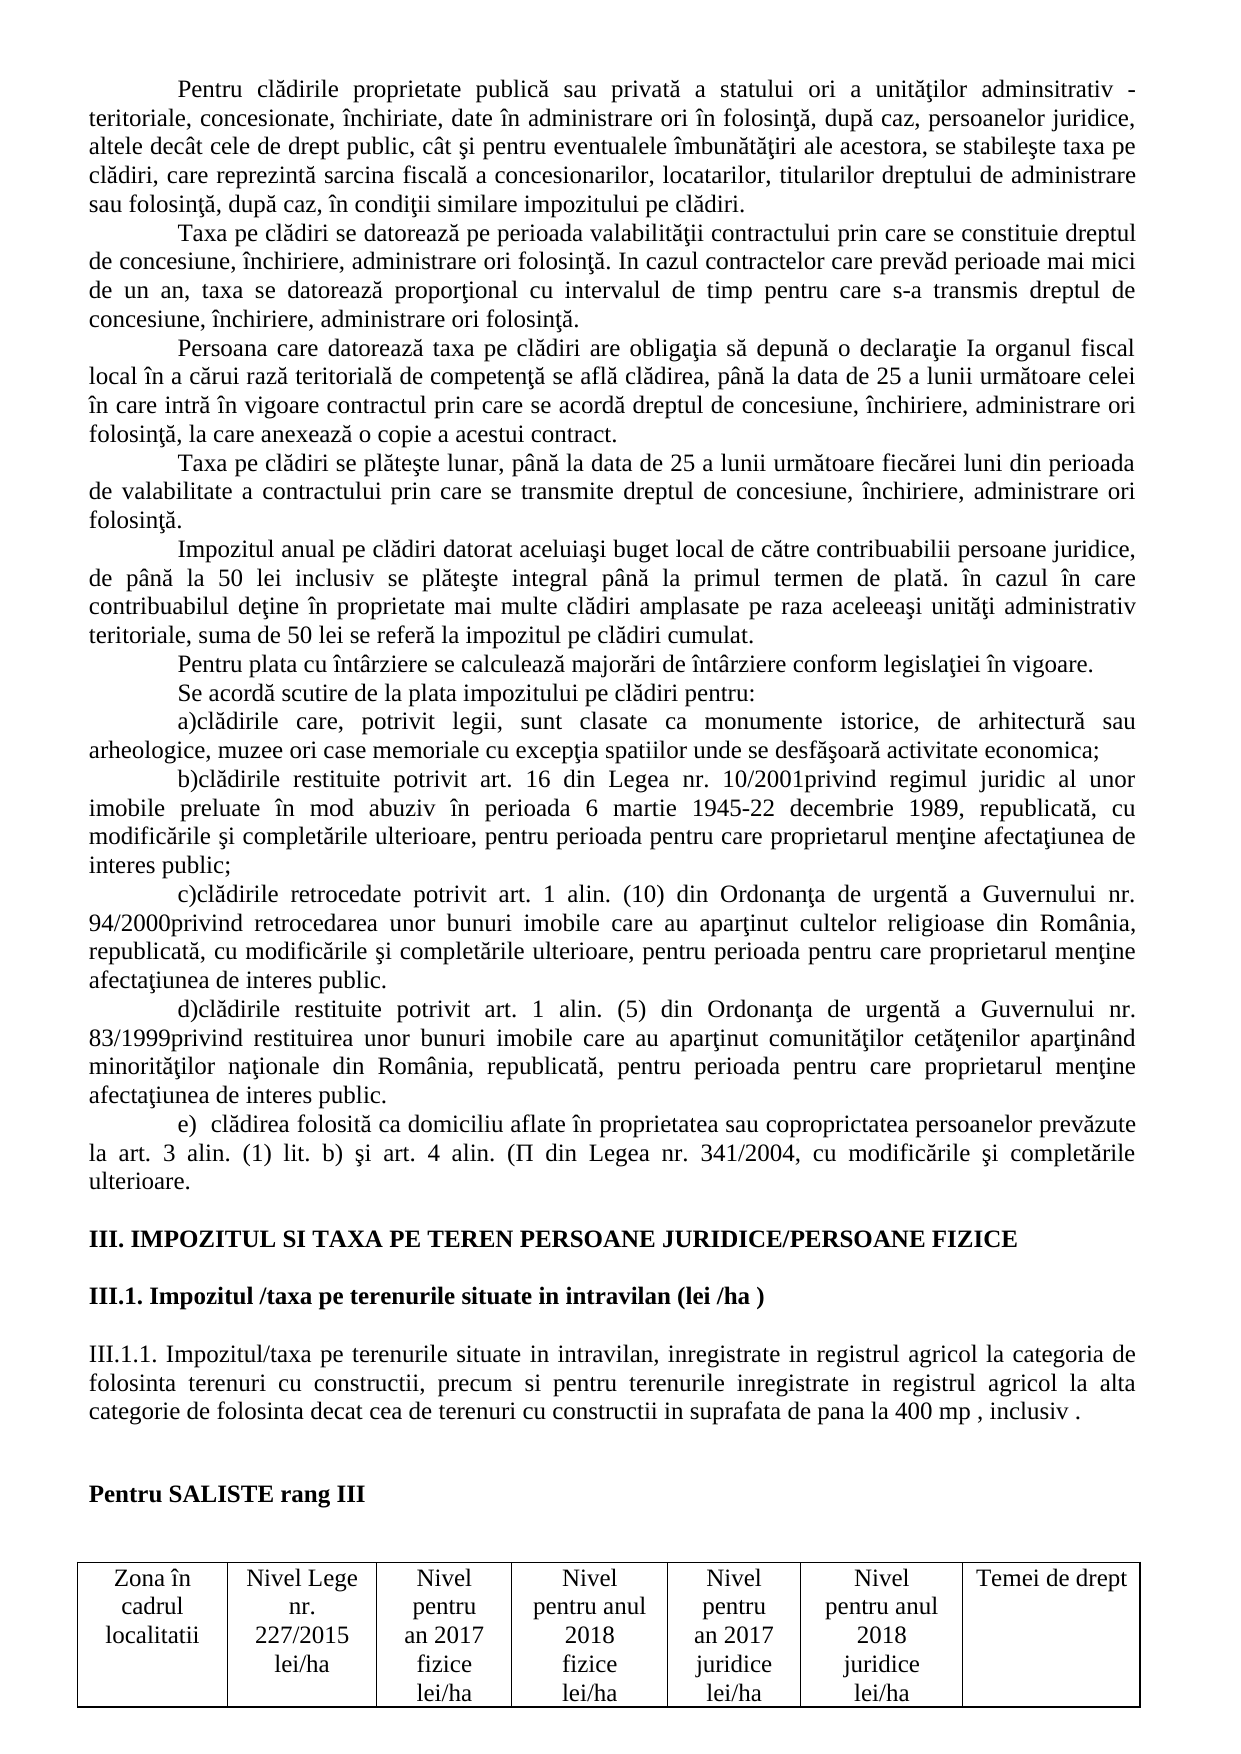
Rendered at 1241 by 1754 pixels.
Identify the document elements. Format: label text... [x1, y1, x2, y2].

text Taxa pe clădiri se plăteşte lunar, până la data de 25 a lunii următoare fiecărei luni din perioada de valabilitate a contractului prin care se transmite dreptul de concesiune, închiriere, administrare ori folosinţă. [89, 448, 1137, 534]
text d)clădirile restituite potrivit art. 1 alin. (5) din Ordonanţa de urgentă a Guvernului nr. 83/1999privind restituirea unor bunuri imobile care au aparţinut comunităţilor cetăţenilor aparţinând minorităţilor naţionale din România, republicată, pentru perioada pentru care proprietarul menţine afectaţiunea de interes public. [89, 994, 1137, 1109]
text Pentru clădirile proprietate publică sau privată a statului ori a unităţilor adminsitrativ - teritoriale, concesionate, închiriate, date în administrare ori în folosinţă, după caz, persoanelor juridice, altele decât cele de drept public, cât şi pentru eventualele îmbunătăţiri ale acestora, se stabileşte taxa pe clădiri, care reprezintă sarcina fiscală a concesionarilor, locatarilor, titularilor dreptului de administrare sau folosinţă, după caz, în condiţii similare impozitului pe clădiri. [89, 74, 1137, 218]
text c)clădirile retrocedate potrivit art. 1 alin. (10) din Ordonanţa de urgentă a Guvernului nr. 94/2000privind retrocedarea unor bunuri imobile care au aparţinut cultelor religioase din România, republicată, cu modificările şi completările ulterioare, pentru perioada pentru care proprietarul menţine afectaţiunea de interes public. [89, 879, 1137, 994]
text Persoana care datorează taxa pe clădiri are obligaţia să depună o declaraţie Ia organul fiscal local în a cărui rază teritorială de competenţă se află clădirea, până la data de 25 a lunii următoare celei în care intră în vigoare contractul prin care se acordă dreptul de concesiune, închiriere, administrare ori folosinţă, la care anexează o copie a acestui contract. [89, 333, 1137, 448]
table_header Zona în cadrul localitatii [78, 1563, 227, 1706]
text Pentru plata cu întârziere se calculează majorări de întârziere conform legislaţiei în vigoare. [89, 649, 1137, 678]
table_header Nivel pentru an 2017 juridice lei/ha [668, 1563, 800, 1706]
text Taxa pe clădiri se datorează pe perioada valabilităţii contractului prin care se constituie dreptul de concesiune, închiriere, administrare ori folosinţă. In cazul contractelor care prevăd perioade mai mici de un an, taxa se datorează proporţional cu intervalul de timp pentru care s-a transmis dreptul de concesiune, închiriere, administrare ori folosinţă. [89, 218, 1137, 333]
text Se acordă scutire de la plata impozitului pe clădiri pentru: [89, 678, 1137, 706]
table_header Nivel pentru an 2017 fizice lei/ha [377, 1563, 511, 1706]
table_header Nivel pentru anul 2018 juridice lei/ha [801, 1563, 962, 1706]
text Pentru SALISTE rang III [89, 1479, 1137, 1508]
text е) clădirea folosită ca domiciliu aflate în proprietatea sau coproprictatea persoanelor prevăzute la art. 3 alin. (1) lit. b) şi art. 4 alin. (П din Legea nr. 341/2004, cu modificările şi completările ulterioare. [89, 1109, 1137, 1195]
table_header Nivel Lege nr. 227/2015 lei/ha [228, 1563, 376, 1706]
text III.1.1. Impozitul/taxa pe terenurile situate in intravilan, inregistrate in registrul agricol la categoria de folosinta terenuri cu constructii, precum si pentru terenurile inregistrate in registrul agricol la alta categorie de folosinta decat cea de terenuri cu constructii in suprafata de pana la 400 mp , inclusiv . [89, 1339, 1137, 1425]
table_header Temei de drept [963, 1563, 1139, 1706]
text Impozitul anual pe clădiri datorat aceluiaşi buget local de către contribuabilii persoane juridice, de până la 50 lei inclusiv se plăteşte integral până la primul termen de plată. în cazul în care contribuabilul deţine în proprietate mai multe clădiri amplasate pe raza aceleeaşi unităţi administrativ teritoriale, suma de 50 lei se referă la impozitul pe clădiri cumulat. [89, 534, 1137, 649]
text III. IMPOZITUL SI TAXA PE TEREN PERSOANE JURIDICE/PERSOANE FIZICE [89, 1224, 1137, 1253]
table_header Nivel pentru anul 2018 fizice lei/ha [512, 1563, 667, 1706]
text III.1. Impozitul /taxa pe terenurile situate in intravilan (lei /ha ) [89, 1281, 1137, 1310]
text b)clădirile restituite potrivit art. 16 din Legea nr. 10/2001privind regimul juridic al unor imobile preluate în mod abuziv în perioada 6 martie 1945-22 decembrie 1989, republicată, cu modificările şi completările ulterioare, pentru perioada pentru care proprietarul menţine afectaţiunea de interes public; [89, 764, 1137, 879]
text a)clădirile care, potrivit legii, sunt clasate ca monumente istorice, de arhitectură sau arheologice, muzee ori case memoriale cu excepţia spatiilor unde se desfăşoară activitate economica; [89, 706, 1137, 764]
